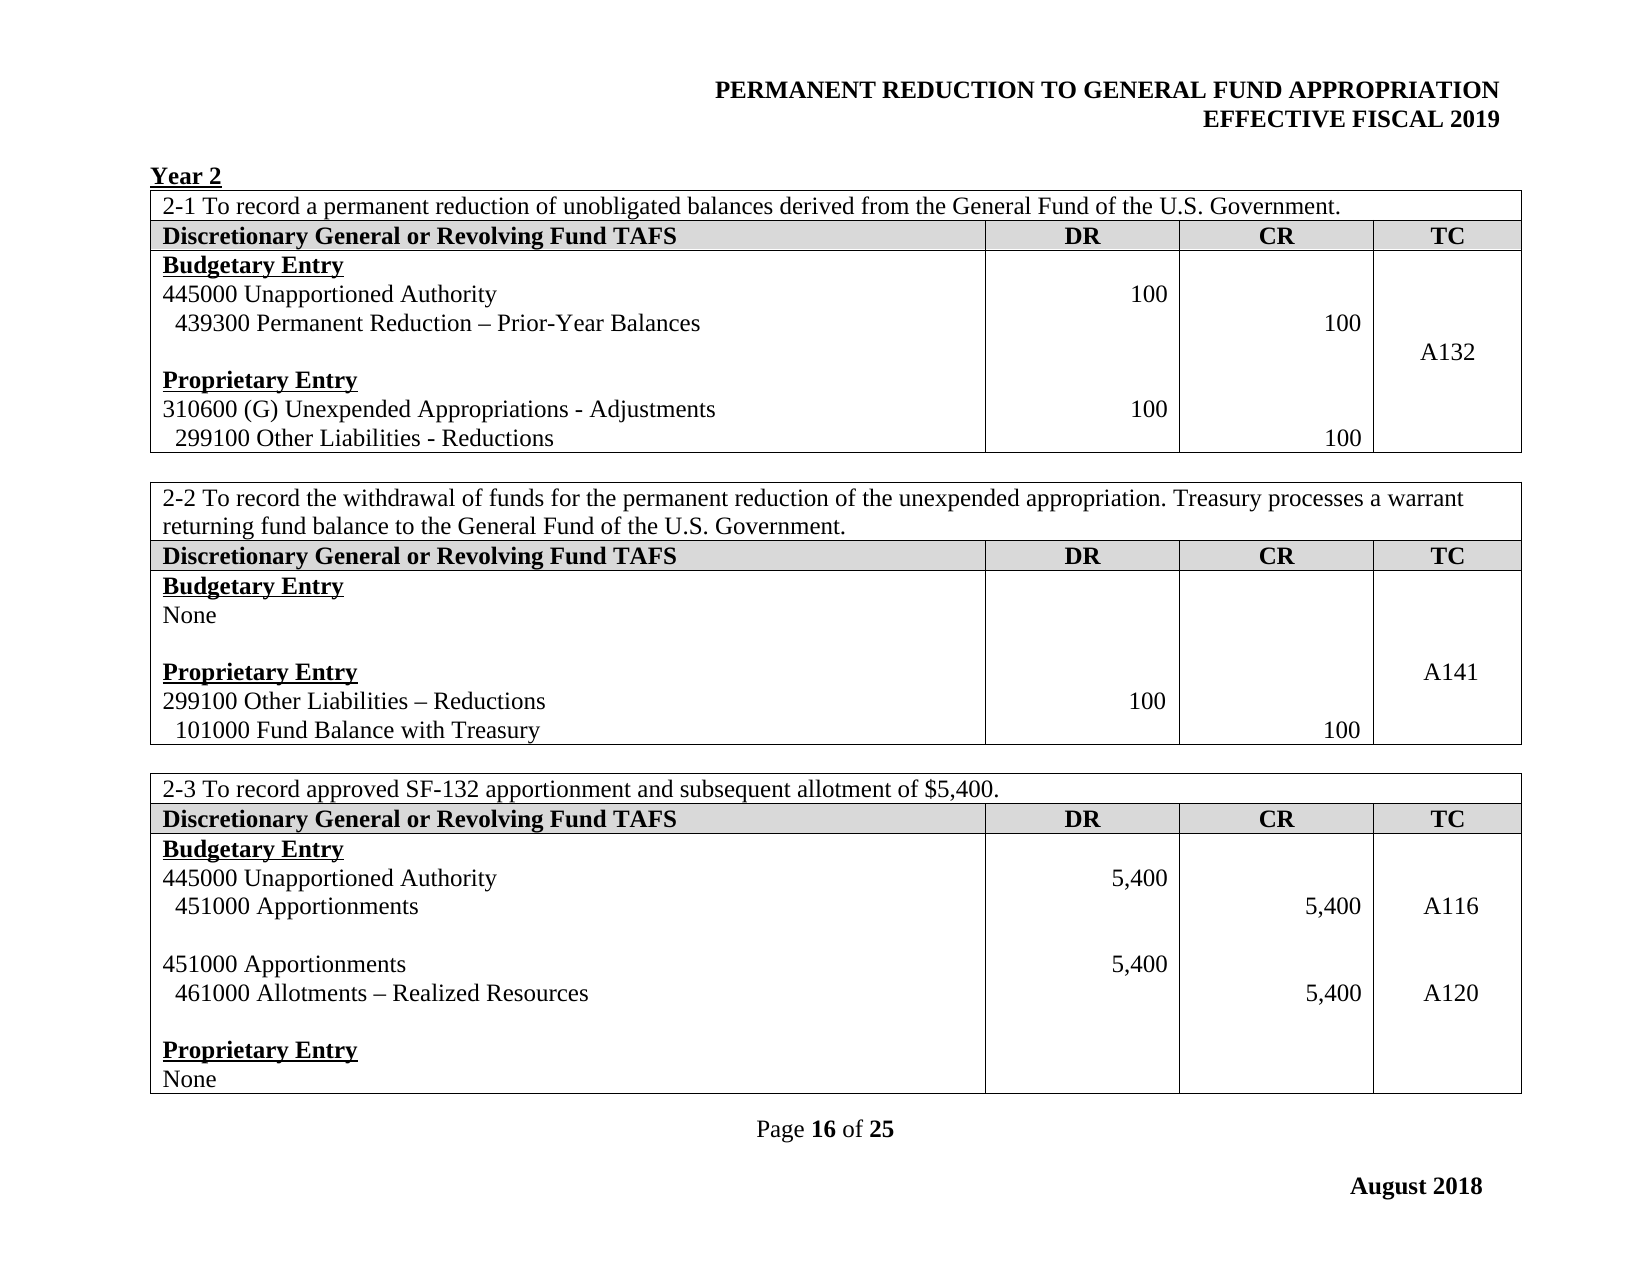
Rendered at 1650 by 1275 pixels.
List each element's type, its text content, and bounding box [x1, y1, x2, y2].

table_cell [1374, 834, 1521, 863]
table_cell DR [986, 221, 1179, 249]
table_cell [986, 571, 1179, 600]
table_cell 100 100 [1180, 279, 1373, 452]
table_cell [1180, 571, 1373, 600]
table_cell [1180, 834, 1373, 863]
table_cell [1374, 251, 1521, 279]
table_cell 445000 Unapportioned Authority 451000 Apportionments 451000 Apportionments 461000 Allotments – Realized Resources Proprietary Entry None [151, 863, 985, 1093]
table_cell Budgetary Entry [151, 251, 985, 279]
table_cell Budgetary Entry [151, 834, 985, 863]
table_cell 5,400 5,400 [986, 863, 1179, 1093]
text Year 2 [150, 161, 1500, 190]
table_cell DR [986, 804, 1179, 833]
table_cell TC [1374, 804, 1521, 833]
table_header 2-1 To record a permanent reduction of unobligated balances derived from the General Fund of the U.S. Government. [151, 191, 1521, 220]
table_cell [986, 251, 1179, 279]
table_cell 100 [1180, 600, 1373, 743]
table_cell [1180, 251, 1373, 279]
table_cell 100 [986, 600, 1179, 743]
table_cell A141 [1374, 600, 1521, 743]
table_cell TC [1374, 221, 1521, 249]
table_cell CR [1180, 221, 1373, 249]
table_cell 5,400 5,400 [1180, 863, 1373, 1093]
table_cell Discretionary General or Revolving Fund TAFS [151, 541, 985, 570]
table_cell Budgetary Entry [151, 571, 985, 600]
table_cell 100 100 [986, 279, 1179, 452]
table_cell 445000 Unapportioned Authority 439300 Permanent Reduction – Prior-Year Balances Proprietary Entry 310600 (G) Unexpended Appropriations - Adjustments 299100 Other Liabilities - Reductions [151, 279, 985, 452]
table_cell [986, 834, 1179, 863]
table_cell CR [1180, 541, 1373, 570]
table_cell Discretionary General or Revolving Fund TAFS [151, 221, 985, 249]
table_cell TC [1374, 541, 1521, 570]
table_cell Discretionary General or Revolving Fund TAFS [151, 804, 985, 833]
table_cell CR [1180, 804, 1373, 833]
table_cell DR [986, 541, 1179, 570]
table_header 2-3 To record approved SF-132 apportionment and subsequent allotment of $5,400. [151, 774, 1521, 803]
table_cell [1374, 571, 1521, 600]
table_cell None Proprietary Entry 299100 Other Liabilities – Reductions 101000 Fund Balance with Treasury [151, 600, 985, 743]
table_cell A132 [1374, 279, 1521, 452]
table_cell A116 A120 [1374, 863, 1521, 1093]
table_header 2-2 To record the withdrawal of funds for the permanent reduction of the unexpended appropriation. Treasury processes a warrant returning fund balance to the General Fund of the U.S. Government. [151, 483, 1521, 540]
